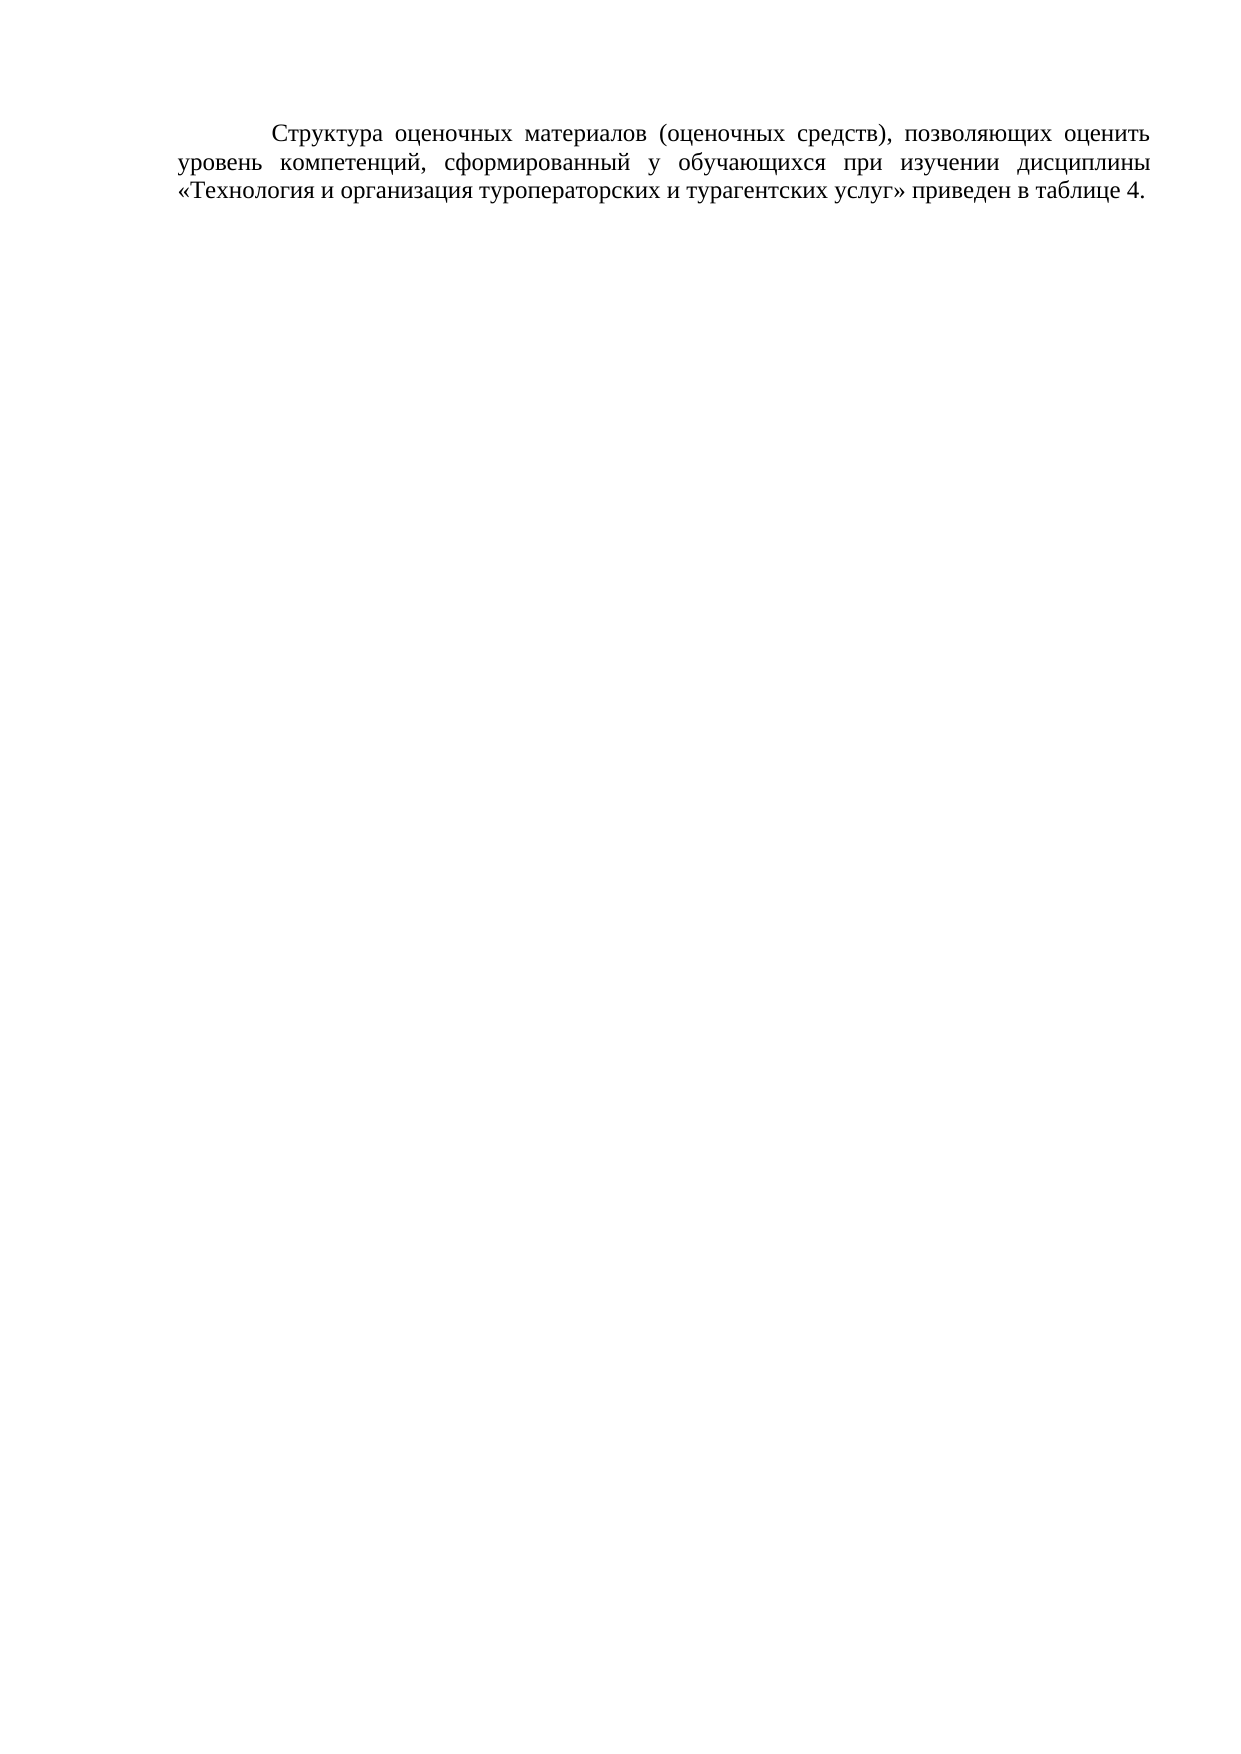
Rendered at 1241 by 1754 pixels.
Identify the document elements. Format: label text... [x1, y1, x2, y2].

text Структура оценочных материалов (оценочных средств), позволяющих оценить уровень компетенций, сформированный у обучающихся при изучении дисциплины «Технология и организация туроператорских и турагентских услуг» приведен в таблице 4. [177, 118, 1152, 204]
